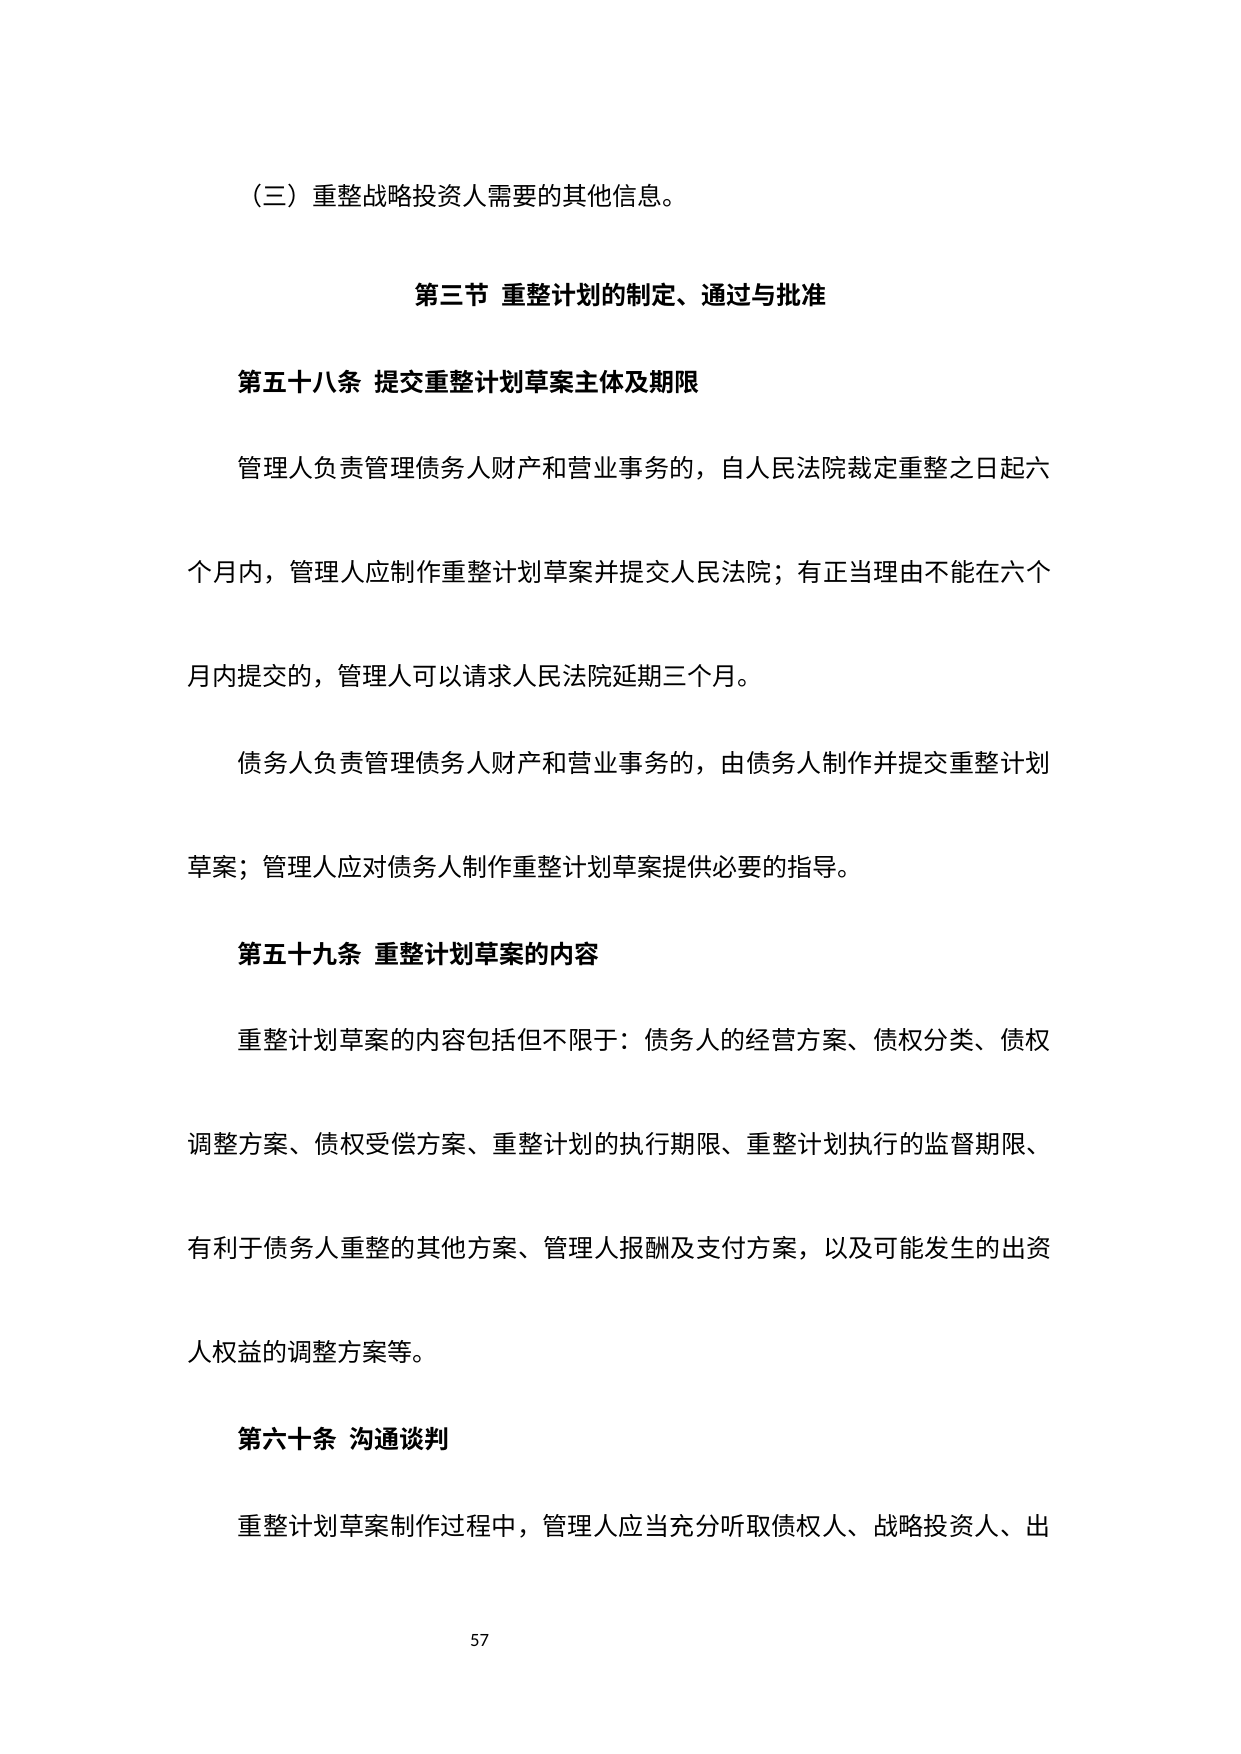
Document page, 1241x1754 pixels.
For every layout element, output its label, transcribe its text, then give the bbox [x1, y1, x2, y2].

text 管理人负责管理债务人财产和营业事务的，自人民法院裁定重整之日起六个月内，管理人应制作重整计划草案并提交人民法院；有正当理由不能在六个月内提交的，管理人可以请求人民法院延期三个月。 [187, 434, 1053, 707]
text 重整计划草案的内容包括但不限于：债务人的经营方案、债权分类、债权调整方案、债权受偿方案、重整计划的执行期限、重整计划执行的监督期限、有利于债务人重整的其他方案、管理人报酬及支付方案，以及可能发生的出资人权益的调整方案等。 [187, 1006, 1053, 1383]
text 第五十八条 提交重整计划草案主体及期限 [187, 348, 1053, 413]
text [187, 1492, 1053, 1557]
text 第五十九条 重整计划草案的内容 [187, 920, 1053, 985]
text 债务人负责管理债务人财产和营业事务的，由债务人制作并提交重整计划草案；管理人应对债务人制作重整计划草案提供必要的指导。 [187, 729, 1053, 898]
text （三）重整战略投资人需要的其他信息。 [187, 162, 1053, 227]
text 第三节 重整计划的制定、通过与批准 [187, 261, 1053, 326]
text 第六十条 沟通谈判 [187, 1405, 1053, 1470]
